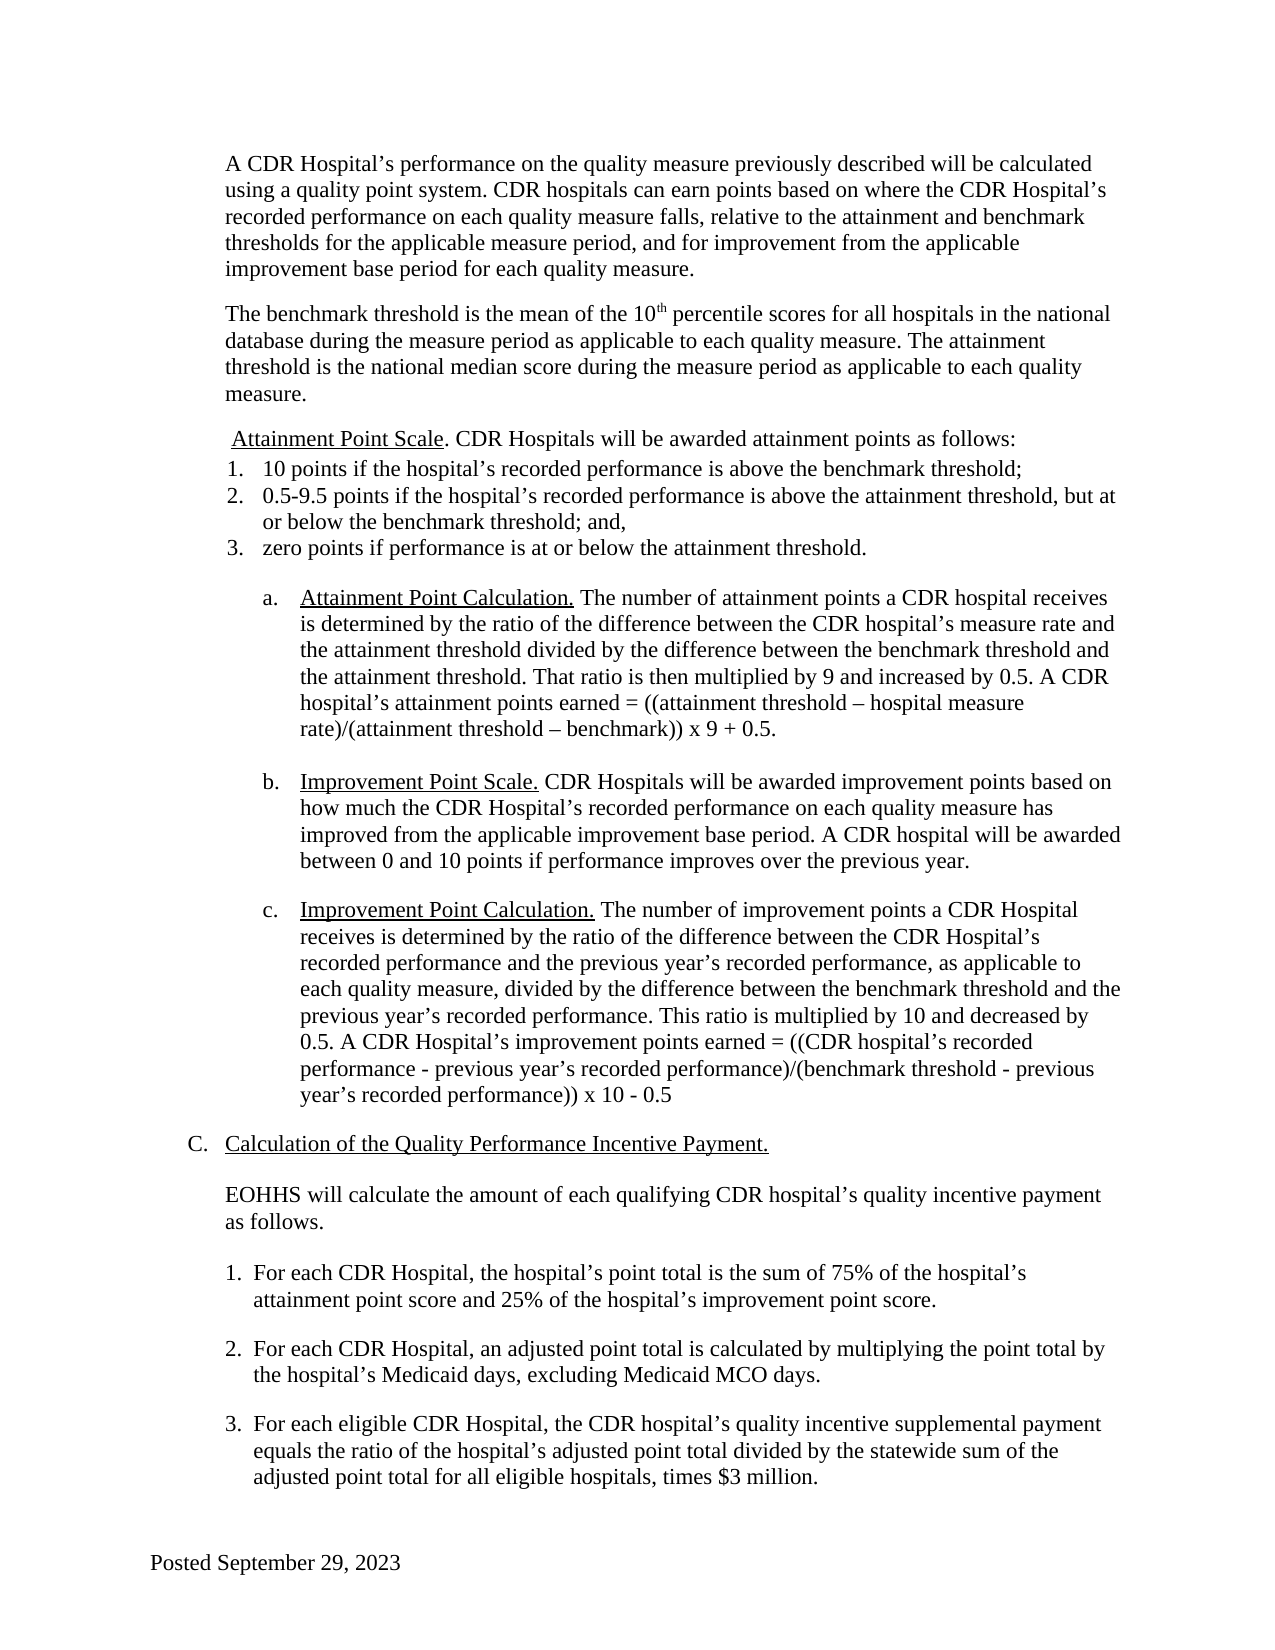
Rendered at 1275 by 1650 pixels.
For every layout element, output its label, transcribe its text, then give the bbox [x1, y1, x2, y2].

text A CDR Hospital’s performance on the quality measure previously described will be calculated using a quality point system. CDR hospitals can earn points based on where the CDR Hospital’s recorded performance on each quality measure falls, relative to the attainment and benchmark thresholds for the applicable measure period, and for improvement from the applicable improvement base period for each quality measure. [225, 150, 1125, 282]
list Improvement Point Calculation. The number of improvement points a CDR Hospital receives is determined by the ratio of the difference between the CDR Hospital’s recorded performance and the previous year’s recorded performance, as applicable to each quality measure, divided by the difference between the benchmark threshold and the previous year’s recorded performance. This ratio is multiplied by 10 and decreased by 0.5. A CDR Hospital’s improvement points earned = ((CDR hospital’s recorded performance - previous year’s recorded performance)/(benchmark threshold - previous year’s recorded performance)) x 10 - 0.5 [262, 896, 1125, 1107]
text The benchmark threshold is the mean of the 10th percentile scores for all hospitals in the national database during the measure period as applicable to each quality measure. The attainment threshold is the national median score during the measure period as applicable to each quality measure. [225, 301, 1125, 406]
list For each eligible CDR Hospital, the CDR hospital’s quality incentive supplemental payment equals the ratio of the hospital’s adjusted point total divided by the statewide sum of the adjusted point total for all eligible hospitals, times $3 million. [225, 1411, 1125, 1489]
list For each CDR Hospital, an adjusted point total is calculated by multiplying the point total by the hospital’s Medicaid days, excluding Medicaid MCO days. [225, 1335, 1125, 1388]
text EOHHS will calculate the amount of each qualifying CDR hospital’s quality incentive payment as follows. [225, 1182, 1125, 1234]
list Improvement Point Scale. CDR Hospitals will be awarded improvement points based on how much the CDR Hospital’s recorded performance on each quality measure has improved from the applicable improvement base period. A CDR hospital will be awarded between 0 and 10 points if performance improves over the previous year. [262, 768, 1125, 873]
list Calculation of the Quality Performance Incentive Payment. [187, 1130, 1125, 1157]
list Attainment Point Scale. CDR Hospitals will be awarded attainment points as follows: [225, 425, 1125, 451]
list zero points if performance is at or below the attainment threshold. [244, 534, 1125, 561]
list For each CDR Hospital, the hospital’s point total is the sum of 75% of the hospital’s attainment point score and 25% of the hospital’s improvement point score. [225, 1259, 1125, 1312]
list 10 points if the hospital’s recorded performance is above the benchmark threshold; [244, 455, 1125, 482]
list Attainment Point Calculation. The number of attainment points a CDR hospital receives is determined by the ratio of the difference between the CDR hospital’s measure rate and the attainment threshold divided by the difference between the benchmark threshold and the attainment threshold. That ratio is then multiplied by 9 and increased by 0.5. A CDR hospital’s attainment points earned = ((attainment threshold – hospital measure rate)/(attainment threshold – benchmark)) x 9 + 0.5. [262, 584, 1125, 742]
list 0.5-9.5 points if the hospital’s recorded performance is above the attainment threshold, but at or below the benchmark threshold; and, [244, 482, 1125, 534]
